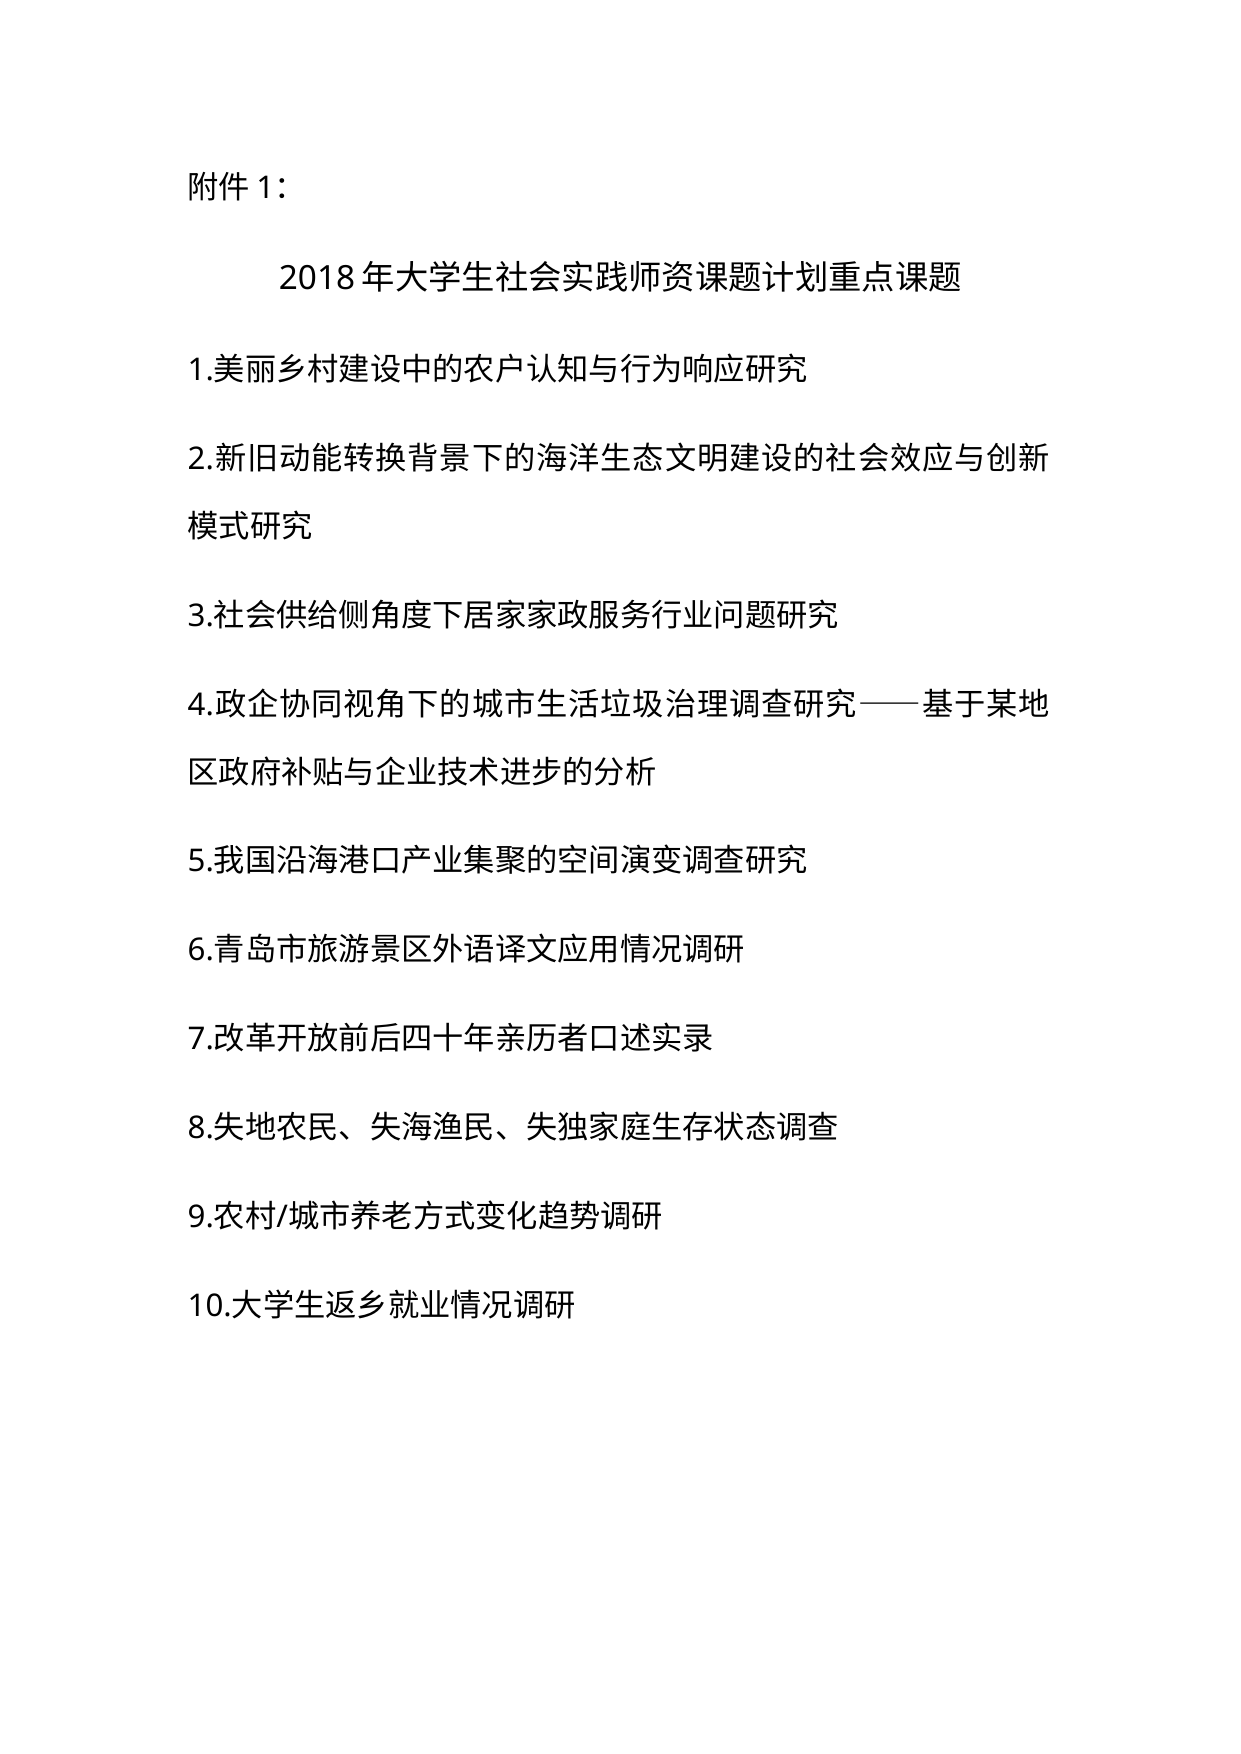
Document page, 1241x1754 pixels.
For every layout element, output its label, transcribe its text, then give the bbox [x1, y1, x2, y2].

text 10.大学生返乡就业情况调研 [187, 1280, 1053, 1326]
text 4.政企协同视角下的城市生活垃圾治理调查研究——基于某地区政府补贴与企业技术进步的分析 [187, 679, 1053, 792]
text 8.失地农民、失海渔民、失独家庭生存状态调查 [187, 1102, 1053, 1148]
text 9.农村/城市养老方式变化趋势调研 [187, 1191, 1053, 1237]
text 7.改革开放前后四十年亲历者口述实录 [187, 1013, 1053, 1059]
text 2018年大学生社会实践师资课题计划重点课题 [187, 251, 1053, 299]
text 3.社会供给侧角度下居家家政服务行业问题研究 [187, 590, 1053, 635]
text 附件1： [187, 162, 1053, 207]
text 1.美丽乡村建设中的农户认知与行为响应研究 [187, 344, 1053, 390]
text 5.我国沿海港口产业集聚的空间演变调查研究 [187, 836, 1053, 881]
text 2.新旧动能转换背景下的海洋生态文明建设的社会效应与创新模式研究 [187, 433, 1053, 547]
text 6.青岛市旅游景区外语译文应用情况调研 [187, 924, 1053, 970]
